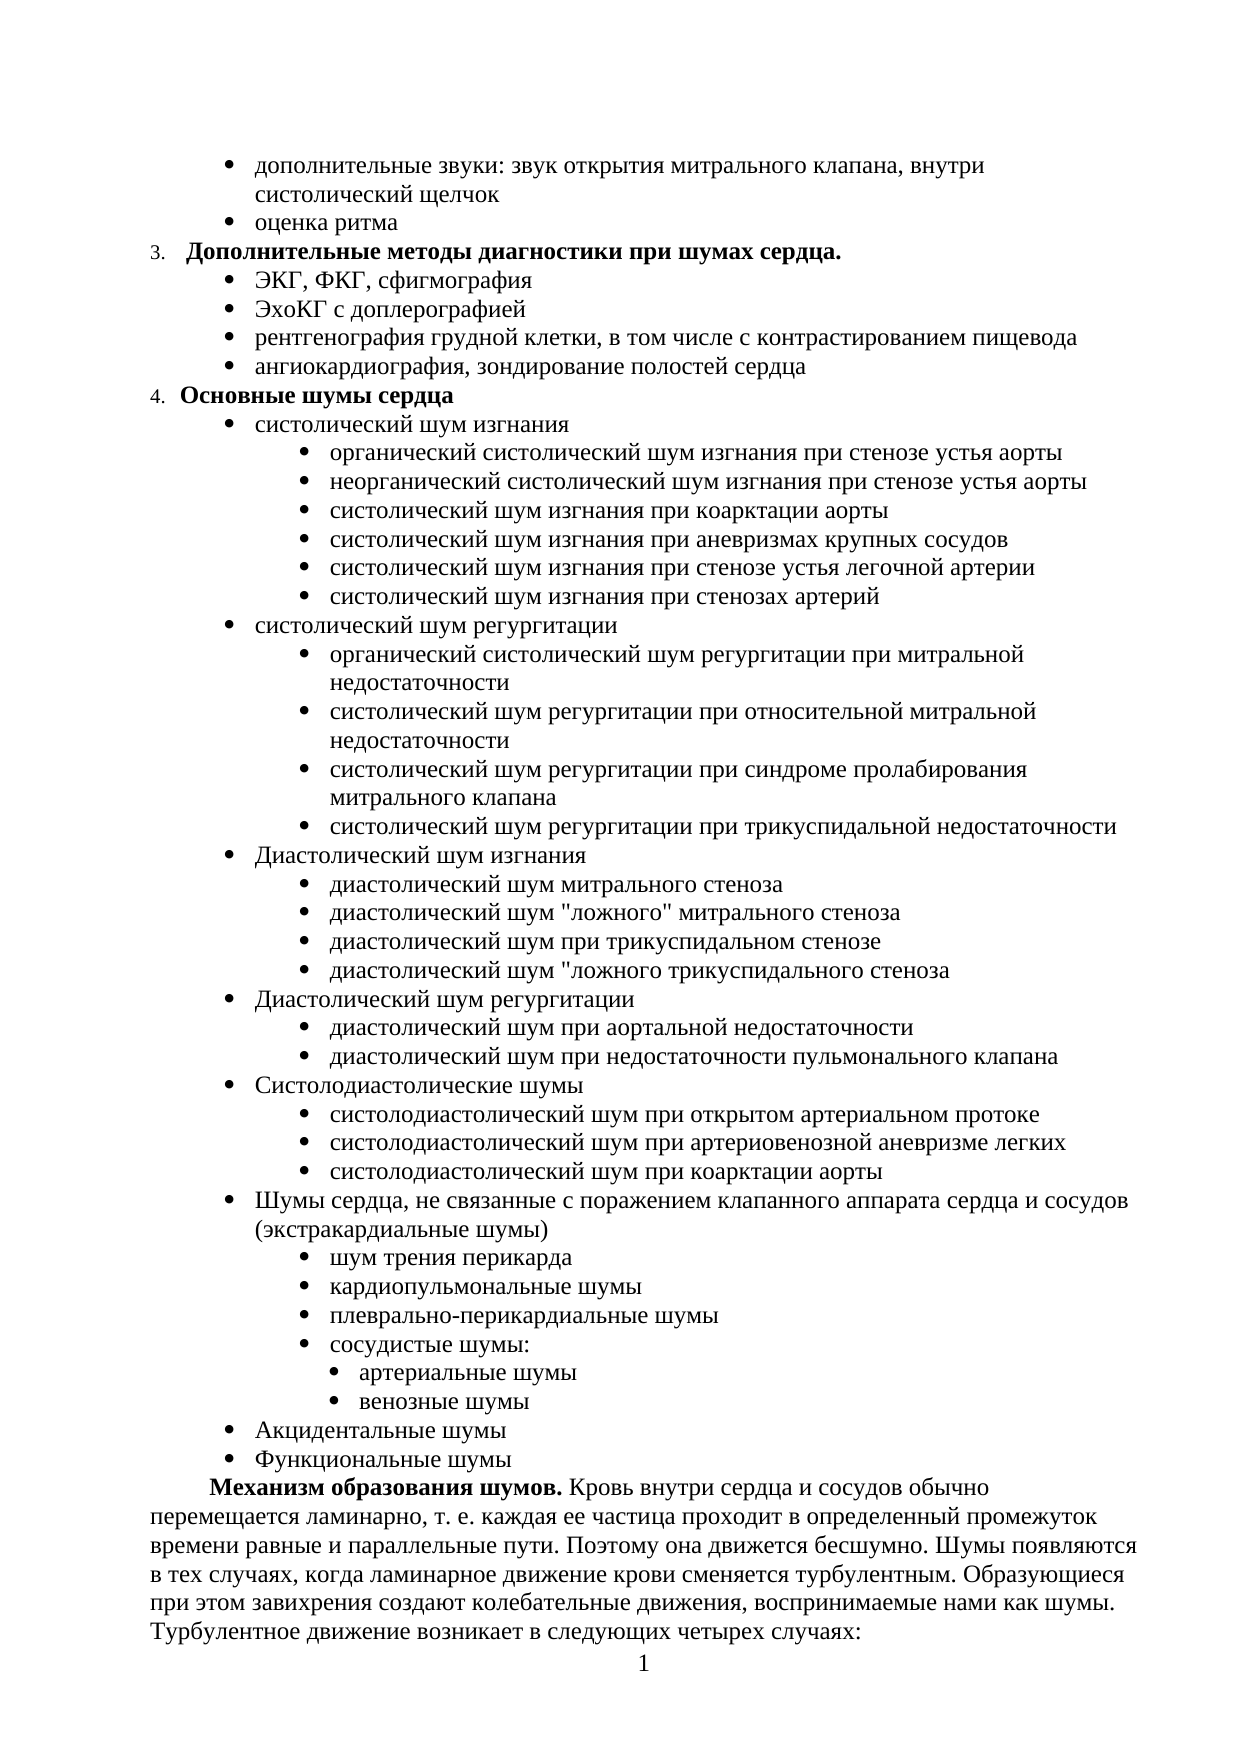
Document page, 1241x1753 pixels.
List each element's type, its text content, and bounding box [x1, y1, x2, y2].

list систолодиастолический шум при коарктации аорты [300, 1156, 1138, 1185]
list дополнительные звуки: звук открытия митрального клапана, внутри систолический щелчок [225, 150, 1138, 207]
list неорганический систолический шум изгнания при стенозе устья аорты [300, 466, 1138, 495]
list органический систолический шум регургитации при митральной недостаточности [300, 639, 1138, 696]
list систолический шум регургитации при трикуспидальной недостаточности [300, 811, 1138, 840]
list систолический шум регургитации при относительной митральной недостаточности [300, 696, 1138, 754]
list диастолический шум при аортальной недостаточности [300, 1012, 1138, 1041]
list ЭхоКГ с доплерографией [225, 294, 1138, 322]
text Турбулентное движение возникает в следующих четырех случаях: [150, 1616, 1138, 1645]
list систолический шум регургитации при синдроме пролабирования митрального клапана [300, 754, 1138, 811]
list ЭКГ, ФКГ, сфигмография [225, 265, 1138, 294]
list Функциональные шумы [225, 1444, 1138, 1472]
list диастолический шум "ложного трикуспидального стеноза [300, 955, 1138, 984]
list венозные шумы [329, 1386, 1138, 1415]
list диастолический шум "ложного" митрального стеноза [300, 897, 1138, 926]
list оценка ритма [225, 207, 1138, 236]
list Дополнительные методы диагностики при шумах сердца. [150, 236, 1138, 265]
list систолический шум изгнания [225, 409, 1138, 437]
list систолический шум регургитации [225, 610, 1138, 639]
text Механизм образования шумов. Кровь внутри сердца и сосудов обычно перемещается ламинарно, т. е. каждая ее частица проходит в определенный промежуток времени равные и параллельные пути. Поэтому она движется бесшумно. Шумы появляются в тех случаях, когда ламинарное движение крови сменяется турбулентным. Образующиеся при этом завихрения создают колебательные движения, воспринимаемые нами как шумы. [150, 1472, 1138, 1616]
list Диастолический шум изгнания [225, 840, 1138, 869]
list систолический шум изгнания при стенозе устья легочной артерии [300, 552, 1138, 581]
list систолодиастолический шум при артериовенозной аневризме легких [300, 1127, 1138, 1156]
list шум трения перикарда [300, 1242, 1138, 1271]
list Диастолический шум регургитации [225, 984, 1138, 1012]
list ангиокардиография, зондирование полостей сердца [225, 351, 1138, 380]
list Шумы сердца, не связанные с поражением клапанного аппарата сердца и сосудов (экстракардиальные шумы) [225, 1185, 1138, 1242]
list кардиопульмональные шумы [300, 1271, 1138, 1300]
list Основные шумы сердца [150, 380, 1138, 409]
list Систолодиастолические шумы [225, 1070, 1138, 1099]
list систолический шум изгнания при коарктации аорты [300, 495, 1138, 524]
list систолический шум изгнания при аневризмах крупных сосудов [300, 524, 1138, 552]
list систолодиастолический шум при открытом артериальном протоке [300, 1099, 1138, 1127]
list органический систолический шум изгнания при стенозе устья аорты [300, 437, 1138, 466]
list рентгенография грудной клетки, в том числе с контрастированием пищевода [225, 322, 1138, 351]
list диастолический шум при недостаточности пульмонального клапана [300, 1041, 1138, 1070]
list плеврально-перикардиальные шумы [300, 1300, 1138, 1329]
list диастолический шум при трикуспидальном стенозе [300, 926, 1138, 955]
list артериальные шумы [329, 1357, 1138, 1386]
list диастолический шум митрального стеноза [300, 869, 1138, 897]
list Акцидентальные шумы [225, 1415, 1138, 1444]
list сосудистые шумы: [300, 1329, 1138, 1357]
list систолический шум изгнания при стенозах артерий [300, 581, 1138, 610]
